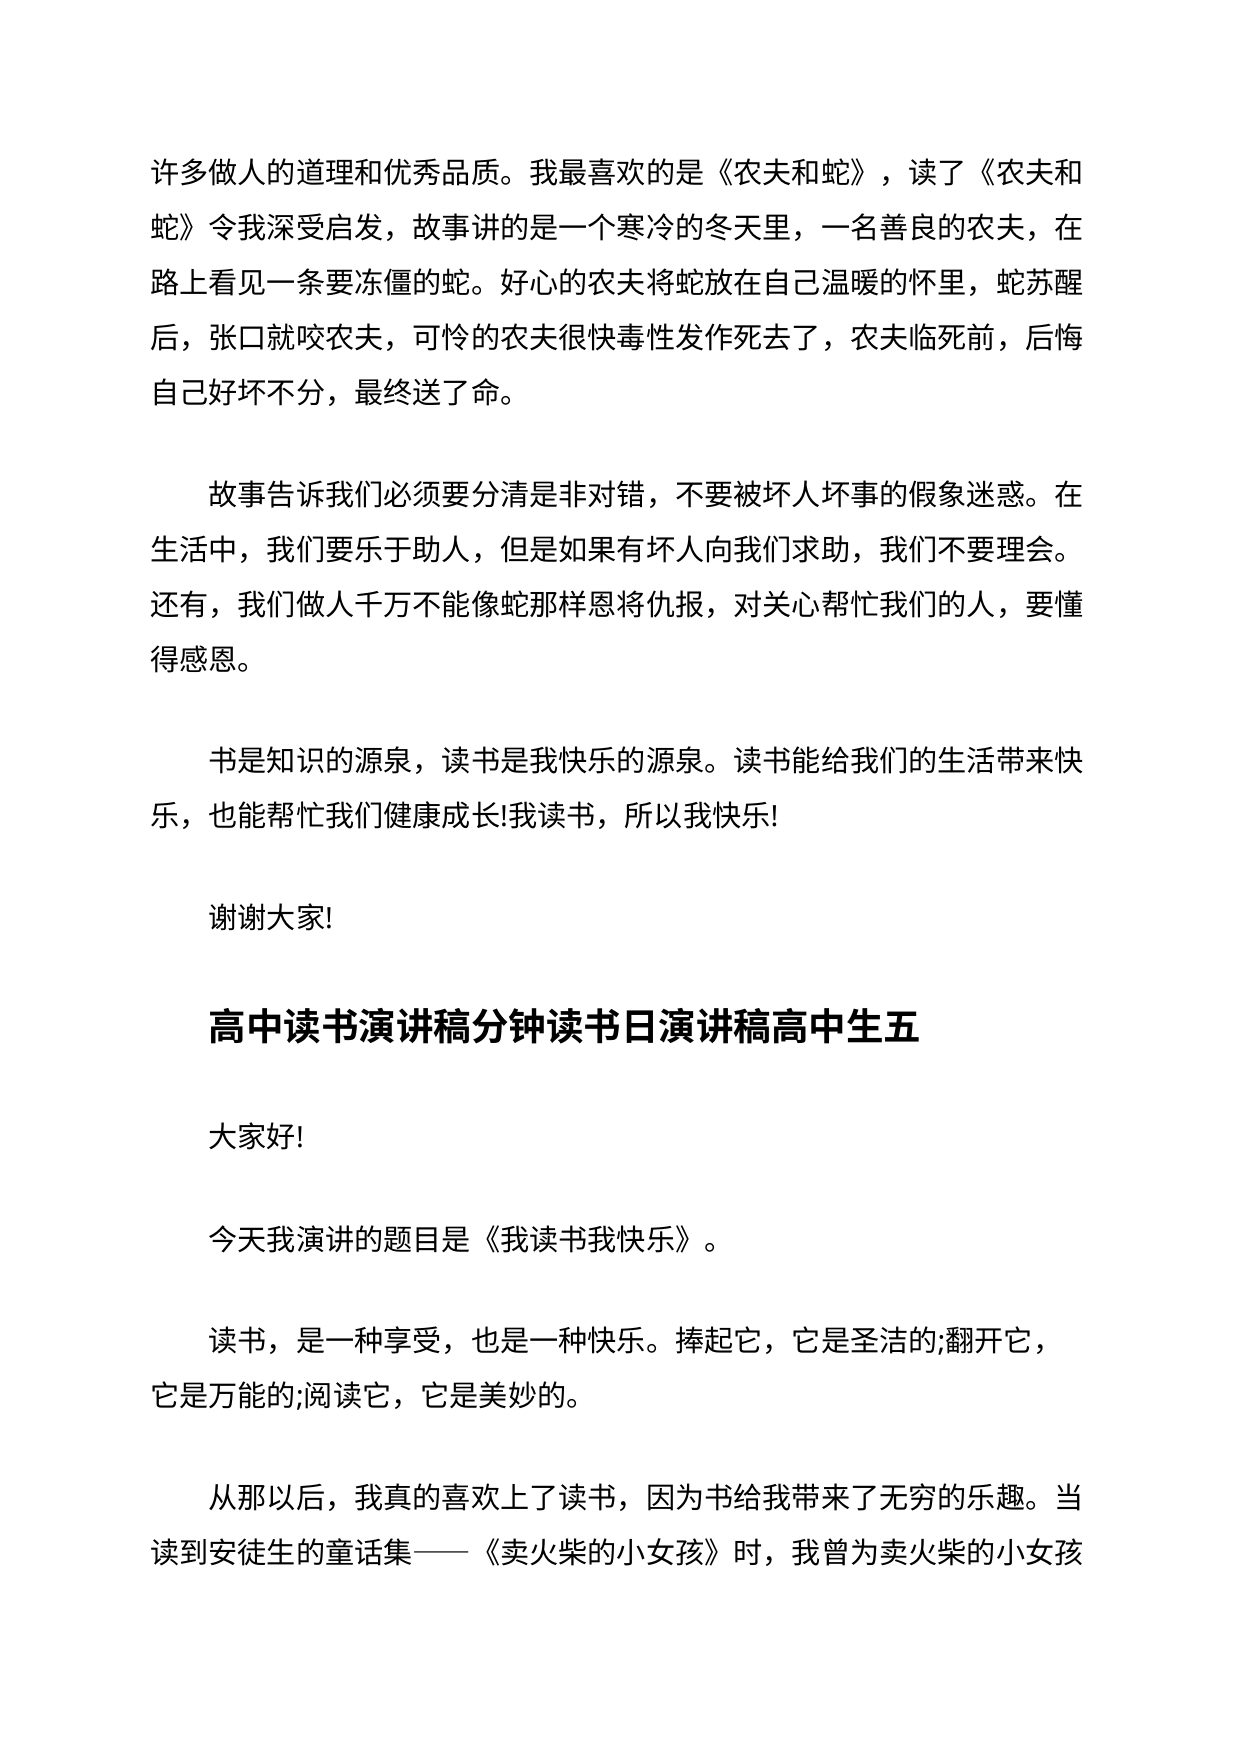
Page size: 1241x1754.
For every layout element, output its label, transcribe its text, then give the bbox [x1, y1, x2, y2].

text 大家好! [150, 1114, 1090, 1156]
text 书是知识的源泉，读书是我快乐的源泉。读书能给我们的生活带来快乐，也能帮忙我们健康成长!我读书，所以我快乐! [150, 738, 1090, 835]
text 今天我演讲的题目是《我读书我快乐》。 [150, 1216, 1090, 1258]
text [150, 150, 1090, 412]
text 谢谢大家! [150, 895, 1090, 937]
text 故事告诉我们必须要分清是非对错，不要被坏人坏事的假象迷惑。在生活中，我们要乐于助人，但是如果有坏人向我们求助，我们不要理会。还有，我们做人千万不能像蛇那样恩将仇报，对关心帮忙我们的人，要懂得感恩。 [150, 471, 1090, 678]
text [150, 1475, 1090, 1572]
text 高中读书演讲稿分钟读书日演讲稿高中生五 [150, 997, 1090, 1051]
text 读书，是一种享受，也是一种快乐。捧起它，它是圣洁的;翻开它，它是万能的;阅读它，它是美妙的。 [150, 1318, 1090, 1415]
